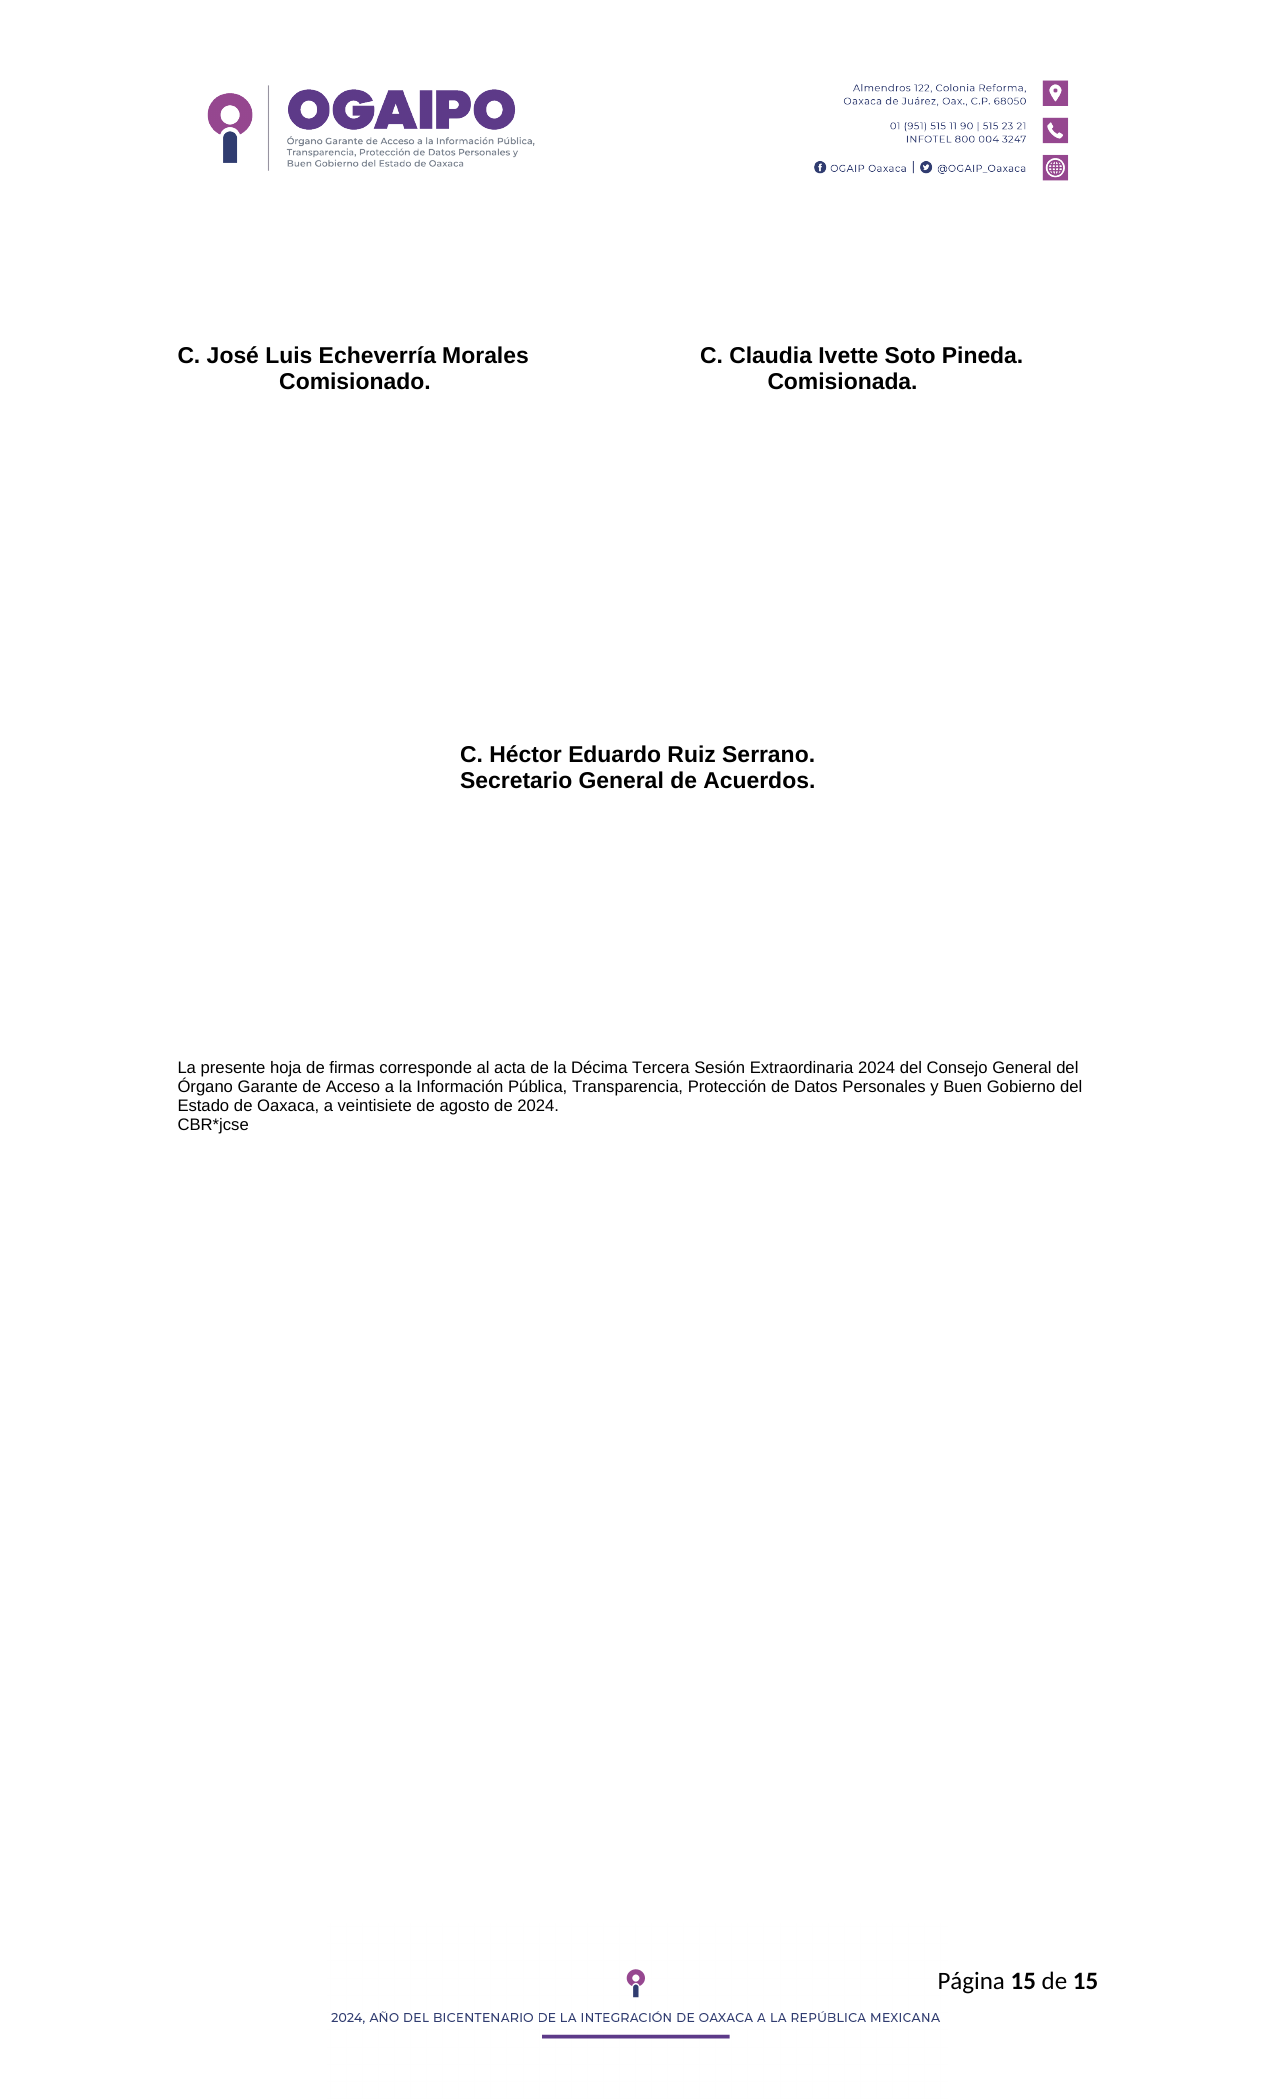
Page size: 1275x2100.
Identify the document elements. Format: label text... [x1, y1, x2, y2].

picture [326, 1923, 949, 2099]
text La presente hoja de firmas corresponde al acta de la Décima Tercera Sesión Extraordinaria 2024 del Consejo General del Órgano Garante de Acceso a la Información Pública, Transparencia, Protección de Datos Personales y Buen Gobierno del Estado de Oaxaca, a veintisiete de agosto de 2024. [177, 1057, 1098, 1115]
text Secretario General de Acuerdos. [177, 767, 1098, 794]
picture [131, 44, 1144, 213]
text Comisionado. Comisionada. [177, 368, 1098, 394]
text C. José Luis Echeverría Morales C. Claudia Ivette Soto Pineda. [177, 342, 1098, 368]
text C. Héctor Eduardo Ruiz Serrano. [177, 741, 1098, 767]
text CBR*jcse [177, 1115, 1098, 1134]
